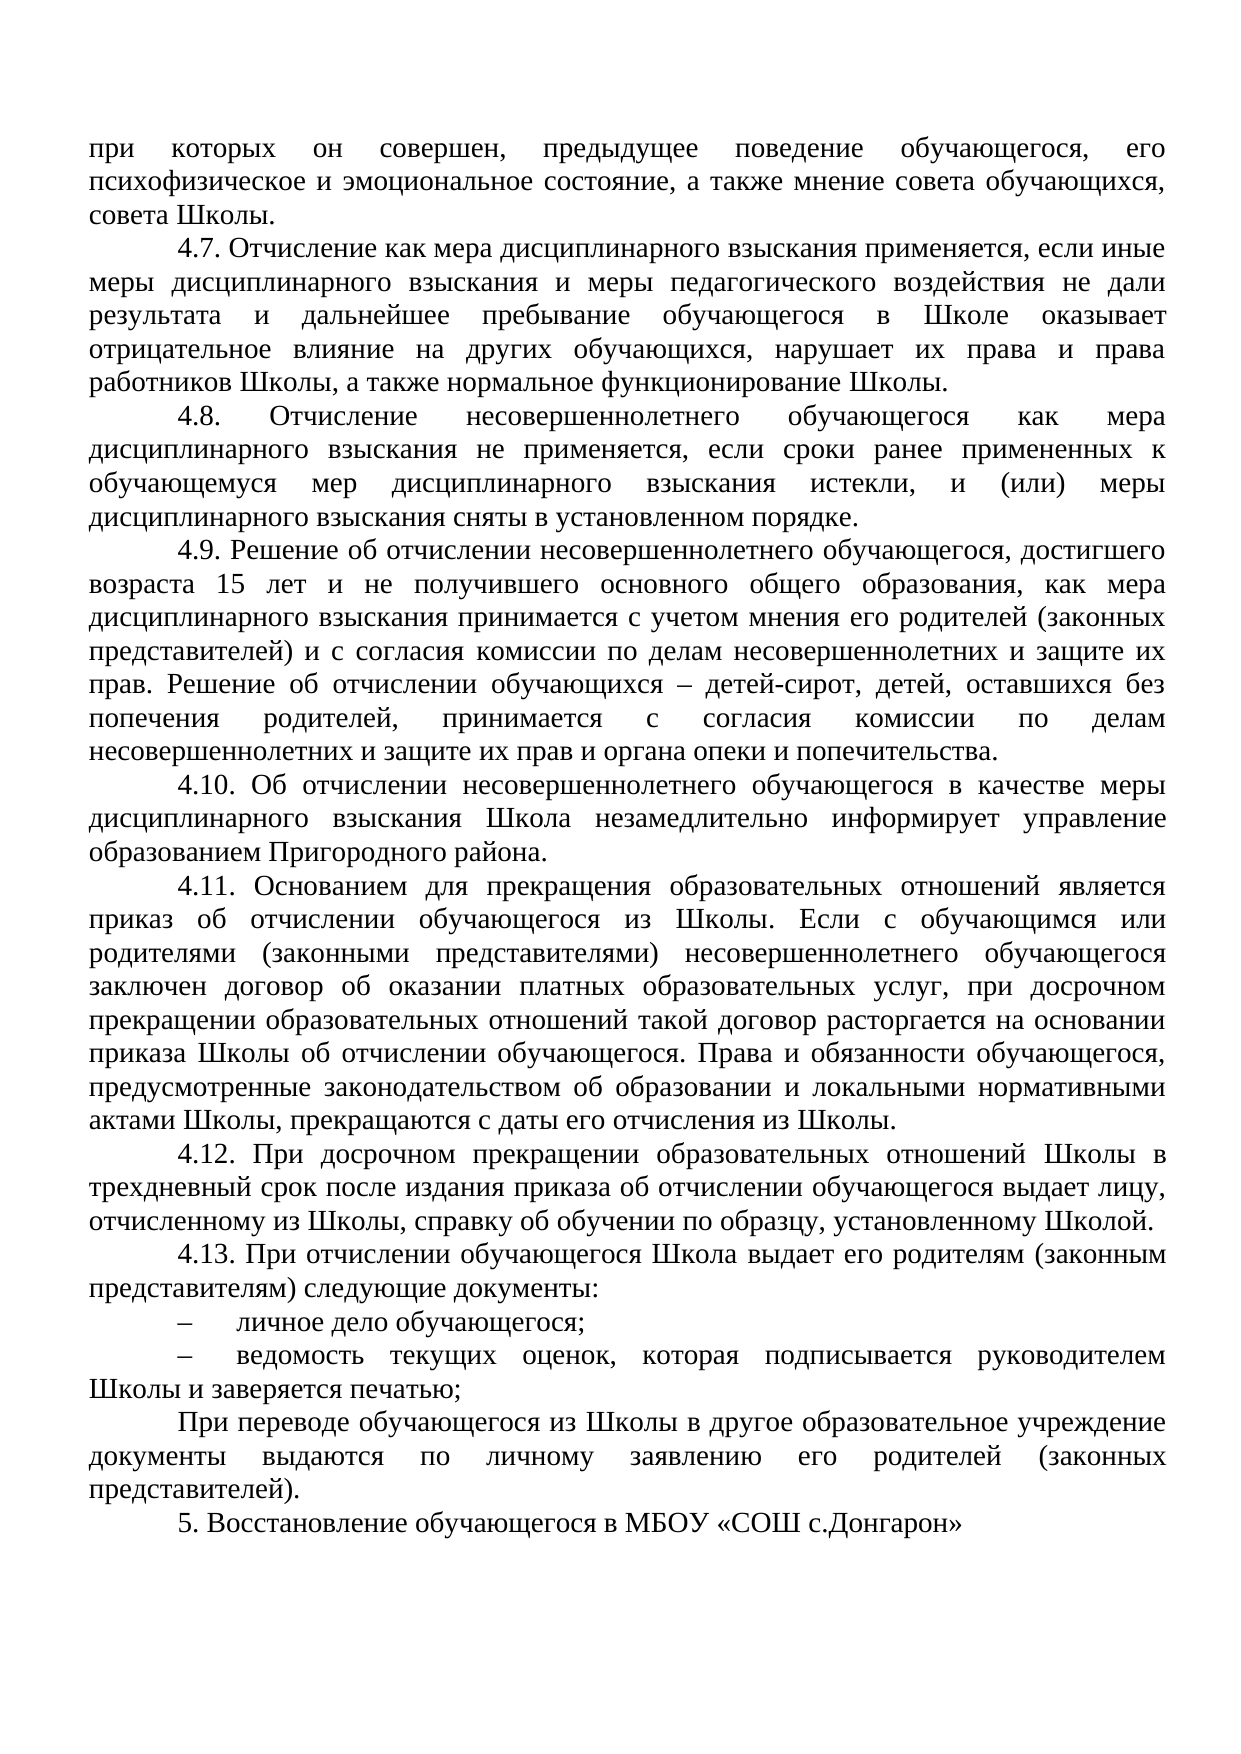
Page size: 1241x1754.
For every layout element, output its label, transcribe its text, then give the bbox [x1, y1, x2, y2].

text 5. Восстановление обучающегося в МБОУ «СОШ с.Донгарон» [89, 1505, 1167, 1538]
text – ведомость текущих оценок, которая подписывается руководителем Школы и заверяется печатью; [89, 1337, 1167, 1404]
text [89, 130, 1167, 230]
text 4.13. При отчислении обучающегося Школа выдает его родителям (законным представителям) следующие документы: [89, 1237, 1167, 1304]
text 4.7. Отчисление как мера дисциплинарного взыскания применяется, если иные меры дисциплинарного взыскания и меры педагогического воздействия не дали результата и дальнейшее пребывание обучающегося в Школе оказывает отрицательное влияние на других обучающихся, нарушает их права и права работников Школы, а также нормальное функционирование Школы. [89, 230, 1167, 398]
text 4.12. При досрочном прекращении образовательных отношений Школы в трехдневный срок после издания приказа об отчислении обучающегося выдает лицу, отчисленному из Школы, справку об обучении по образцу, установленному Школой. [89, 1136, 1167, 1237]
text 4.9. Решение об отчислении несовершеннолетнего обучающегося, достигшего возраста 15 лет и не получившего основного общего образования, как мера дисциплинарного взыскания принимается с учетом мнения его родителей (законных представителей) и с согласия комиссии по делам несовершеннолетних и защите их прав. Решение об отчислении обучающихся – детей-сирот, детей, оставшихся без попечения родителей, принимается с согласия комиссии по делам несовершеннолетних и защите их прав и органа опеки и попечительства. [89, 532, 1167, 767]
text 4.10. Об отчислении несовершеннолетнего обучающегося в качестве меры дисциплинарного взыскания Школа незамедлительно информирует управление образованием Пригородного района. [89, 767, 1167, 868]
text При переводе обучающегося из Школы в другое образовательное учреждение документы выдаются по личному заявлению его родителей (законных представителей). [89, 1404, 1167, 1505]
text – личное дело обучающегося; [89, 1304, 1167, 1337]
text 4.8. Отчисление несовершеннолетнего обучающегося как мера дисциплинарного взыскания не применяется, если сроки ранее примененных к обучающемуся мер дисциплинарного взыскания истекли, и (или) меры дисциплинарного взыскания сняты в установленном порядке. [89, 398, 1167, 532]
text 4.11. Основанием для прекращения образовательных отношений является приказ об отчислении обучающегося из Школы. Если с обучающимся или родителями (законными представителями) несовершеннолетнего обучающегося заключен договор об оказании платных образовательных услуг, при досрочном прекращении образовательных отношений такой договор расторгается на основании приказа Школы об отчислении обучающегося. Права и обязанности обучающегося, предусмотренные законодательством об образовании и локальными нормативными актами Школы, прекращаются с даты его отчисления из Школы. [89, 868, 1167, 1136]
